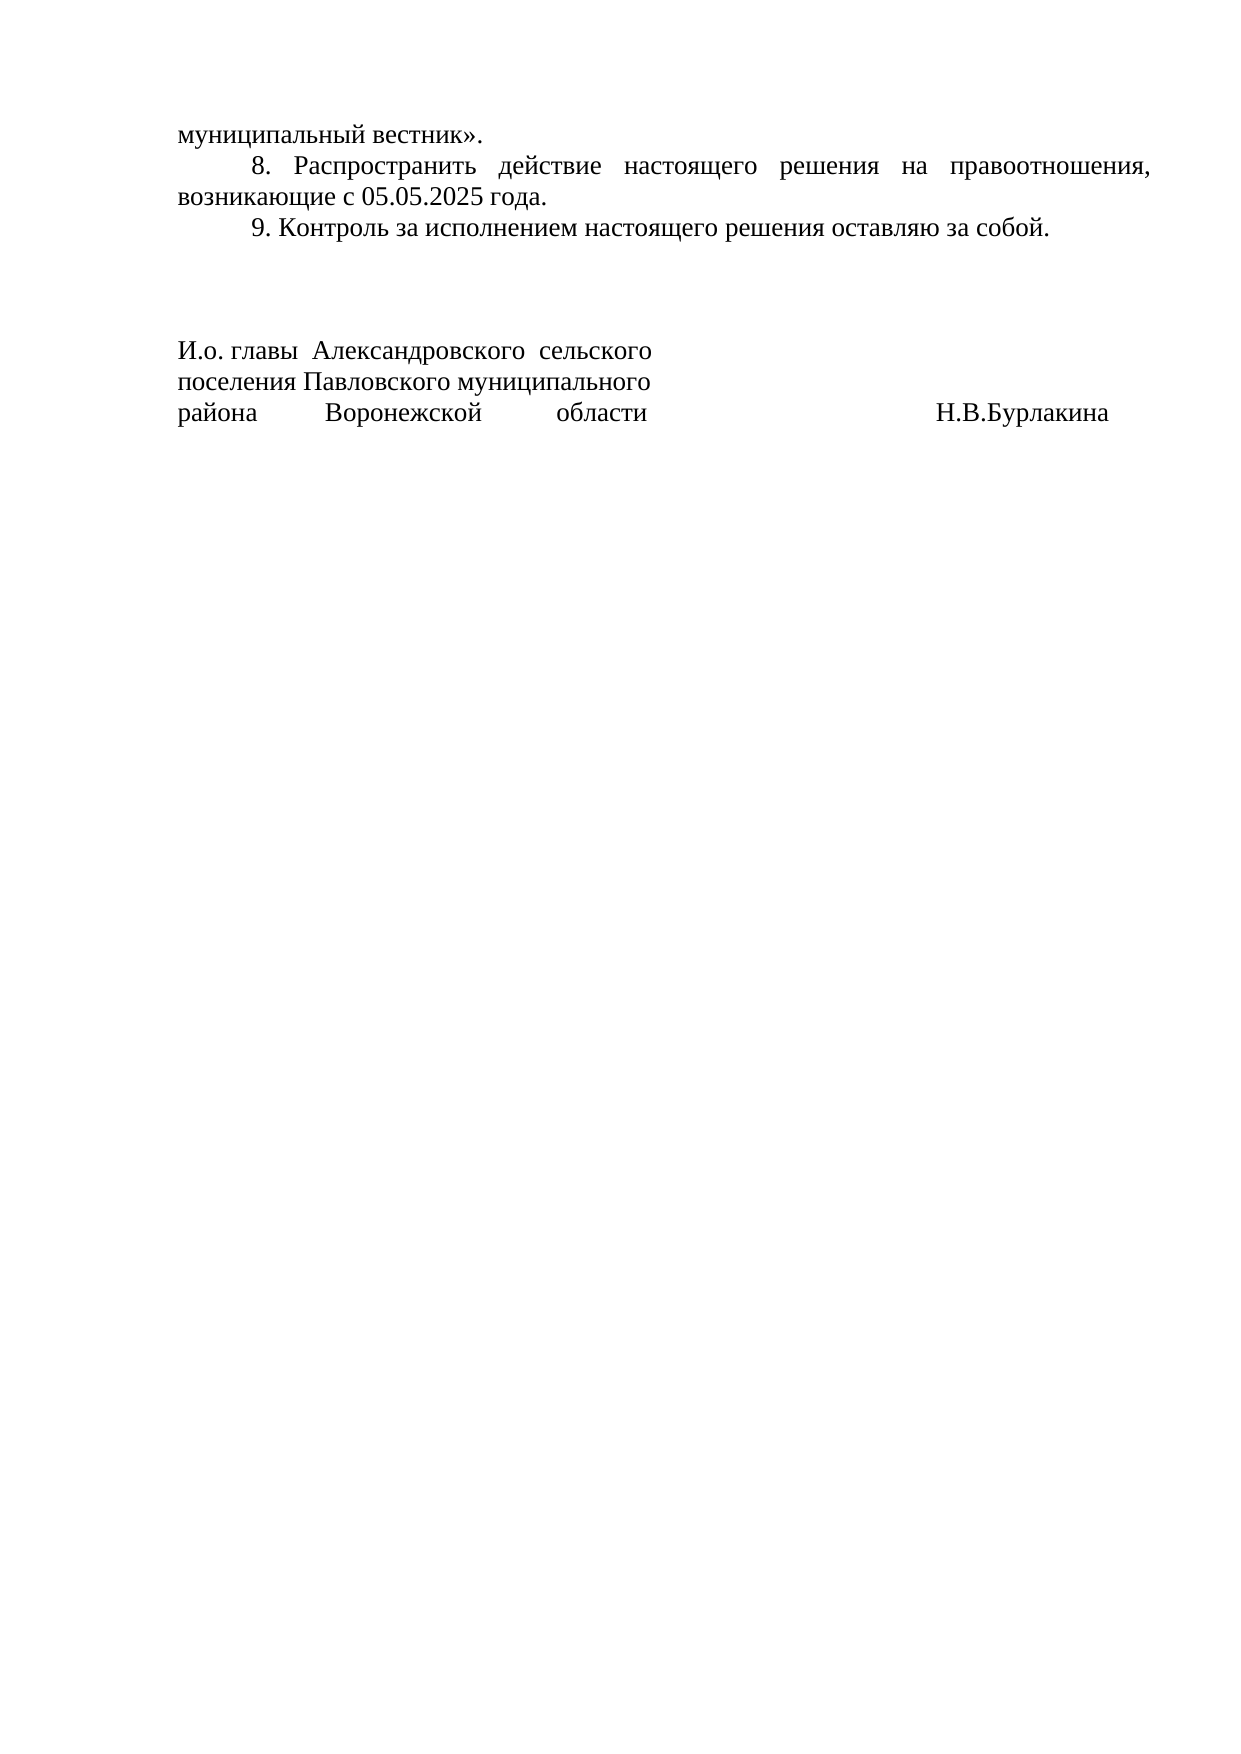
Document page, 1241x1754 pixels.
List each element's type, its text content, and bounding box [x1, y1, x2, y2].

text района Воронежской области Н.В.Бурлакина [177, 396, 1152, 427]
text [177, 118, 1152, 149]
text 9. Контроль за исполнением настоящего решения оставляю за собой. [177, 212, 1152, 243]
text 8. Распространить действие настоящего решения на правоотношения, возникающие с 05.05.2025 года. [177, 149, 1152, 212]
text поселения Павловского муниципального [177, 365, 1152, 396]
text И.о. главы Александровского сельского [177, 334, 1152, 365]
